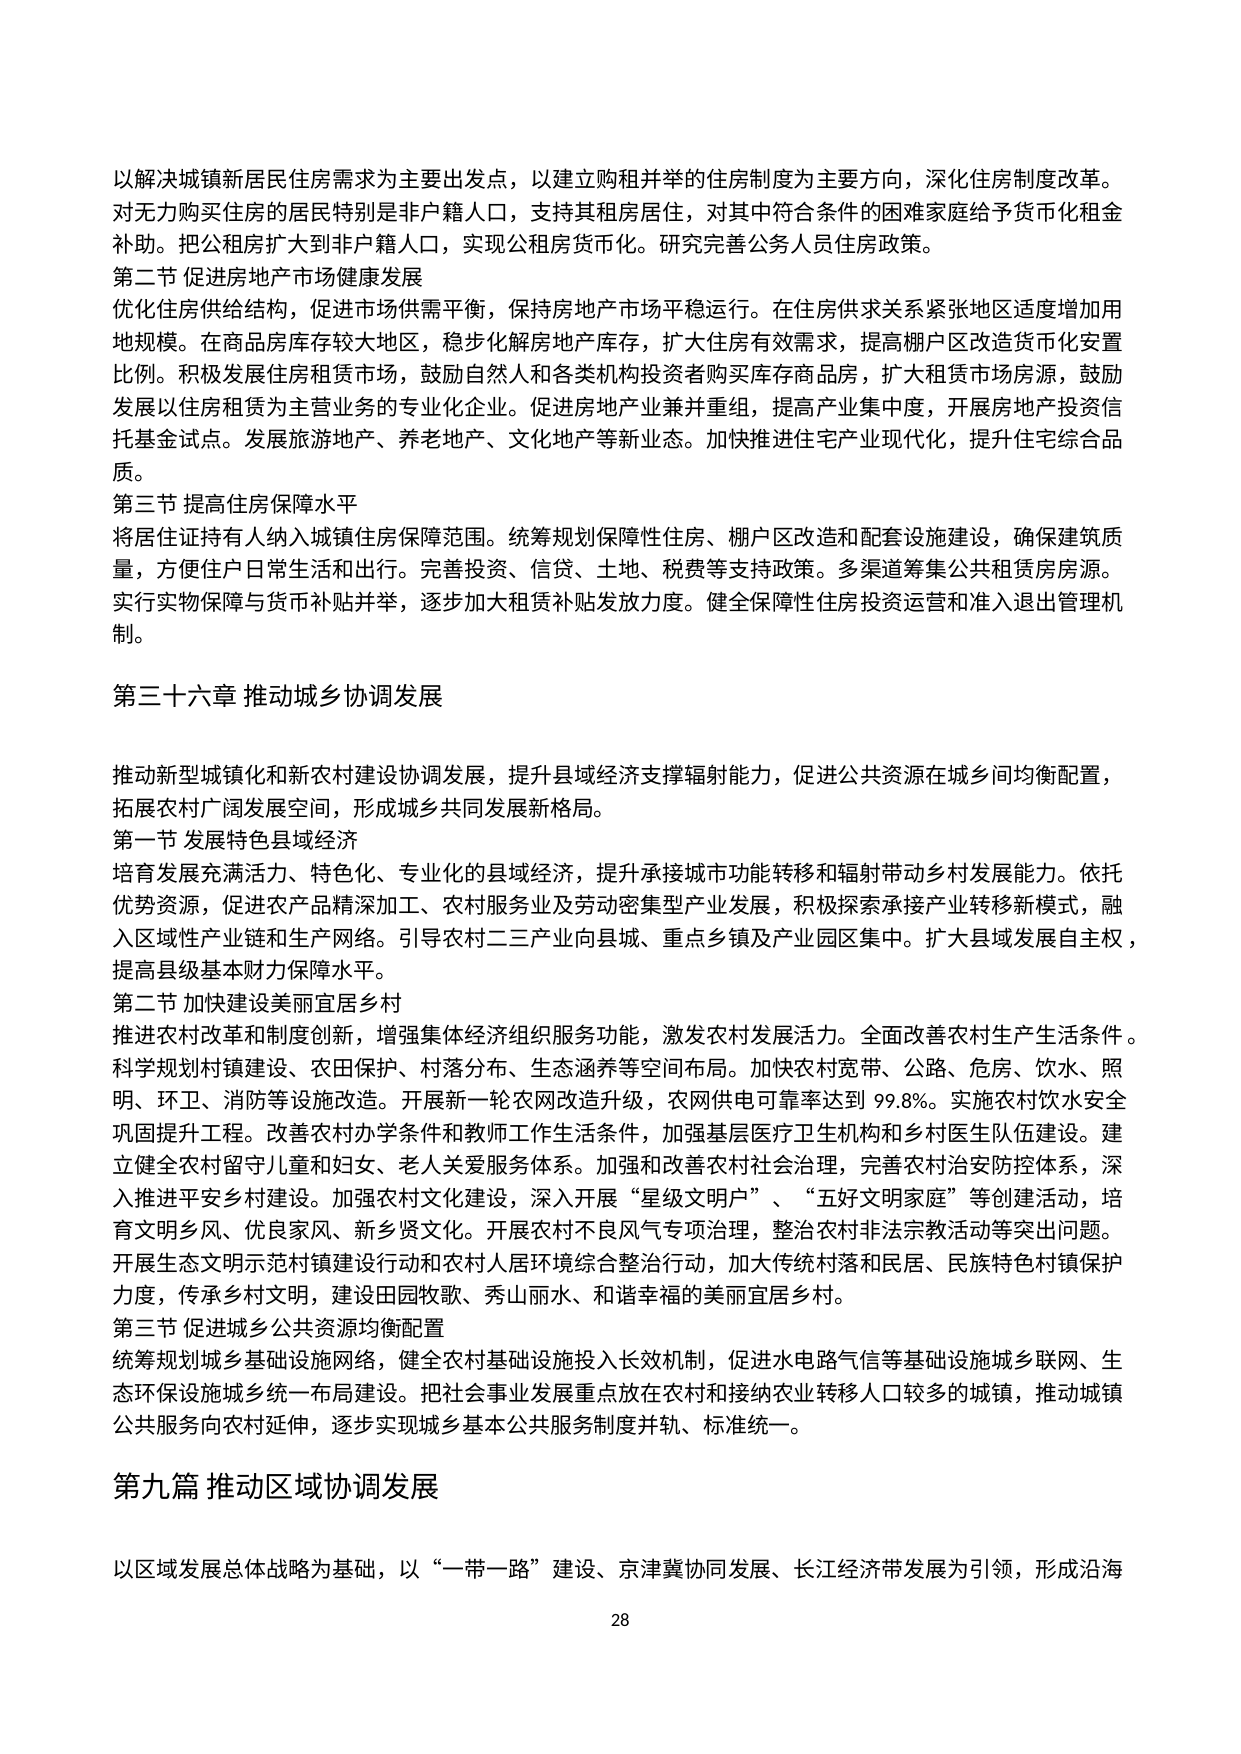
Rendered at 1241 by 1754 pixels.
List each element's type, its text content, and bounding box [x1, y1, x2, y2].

text 以解决城镇新居民住房需求为主要出发点，以建立购租并举的住房制度为主要方向，深化住房制度改革。对无力购买住房的居民特别是非户籍人口，支持其租房居住，对其中符合条件的困难家庭给予货币化租金补助。把公租房扩大到非户籍人口，实现公租房货币化。研究完善公务人员住房政策。 [112, 162, 1128, 259]
text 培育发展充满活力、特色化、专业化的县域经济，提升承接城市功能转移和辐射带动乡村发展能力。依托优势资源，促进农产品精深加工、农村服务业及劳动密集型产业发展，积极探索承接产业转移新模式，融入区域性产业链和生产网络。引导农村二三产业向县城、重点乡镇及产业园区集中。扩大县域发展自主权，提高县级基本财力保障水平。 [112, 855, 1128, 985]
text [112, 1551, 1128, 1584]
text 推进农村改革和制度创新，增强集体经济组织服务功能，激发农村发展活力。全面改善农村生产生活条件。科学规划村镇建设、农田保护、村落分布、生态涵养等空间布局。加快农村宽带、公路、危房、饮水、照明、环卫、消防等设施改造。开展新一轮农网改造升级，农网供电可靠率达到99.8%。实施农村饮水安全巩固提升工程。改善农村办学条件和教师工作生活条件，加强基层医疗卫生机构和乡村医生队伍建设。建立健全农村留守儿童和妇女、老人关爱服务体系。加强和改善农村社会治理，完善农村治安防控体系，深入推进平安乡村建设。加强农村文化建设，深入开展“星级文明户”、“五好文明家庭”等创建活动，培育文明乡风、优良家风、新乡贤文化。开展农村不良风气专项治理，整治农村非法宗教活动等突出问题。开展生态文明示范村镇建设行动和农村人居环境综合整治行动，加大传统村落和民居、民族特色村镇保护力度，传承乡村文明，建设田园牧歌、秀山丽水、和谐幸福的美丽宜居乡村。 [112, 1018, 1128, 1310]
text 第二节 促进房地产市场健康发展 [112, 259, 1128, 292]
subtitle 第九篇 推动区域协调发展 [112, 1453, 1128, 1518]
text 优化住房供给结构，促进市场供需平衡，保持房地产市场平稳运行。在住房供求关系紧张地区适度增加用地规模。在商品房库存较大地区，稳步化解房地产库存，扩大住房有效需求，提高棚户区改造货币化安置比例。积极发展住房租赁市场，鼓励自然人和各类机构投资者购买库存商品房，扩大租赁市场房源，鼓励发展以住房租赁为主营业务的专业化企业。促进房地产业兼并重组，提高产业集中度，开展房地产投资信托基金试点。发展旅游地产、养老地产、文化地产等新业态。加快推进住宅产业现代化，提升住宅综合品质。 [112, 292, 1128, 487]
text 将居住证持有人纳入城镇住房保障范围。统筹规划保障性住房、棚户区改造和配套设施建设，确保建筑质量，方便住户日常生活和出行。完善投资、信贷、土地、税费等支持政策。多渠道筹集公共租赁房房源。实行实物保障与货币补贴并举，逐步加大租赁补贴发放力度。健全保障性住房投资运营和准入退出管理机制。 [112, 519, 1128, 649]
text 推动新型城镇化和新农村建设协调发展，提升县域经济支撑辐射能力，促进公共资源在城乡间均衡配置，拓展农村广阔发展空间，形成城乡共同发展新格局。 [112, 758, 1128, 823]
subtitle 第三十六章 推动城乡协调发展 [112, 662, 1128, 727]
text 统筹规划城乡基础设施网络，健全农村基础设施投入长效机制，促进水电路气信等基础设施城乡联网、生态环保设施城乡统一布局建设。把社会事业发展重点放在农村和接纳农业转移人口较多的城镇，推动城镇公共服务向农村延伸，逐步实现城乡基本公共服务制度并轨、标准统一。 [112, 1343, 1128, 1440]
text 第三节 提高住房保障水平 [112, 487, 1128, 519]
text 第三节 促进城乡公共资源均衡配置 [112, 1310, 1128, 1343]
text 第二节 加快建设美丽宜居乡村 [112, 985, 1128, 1018]
text 第一节 发展特色县域经济 [112, 823, 1128, 855]
